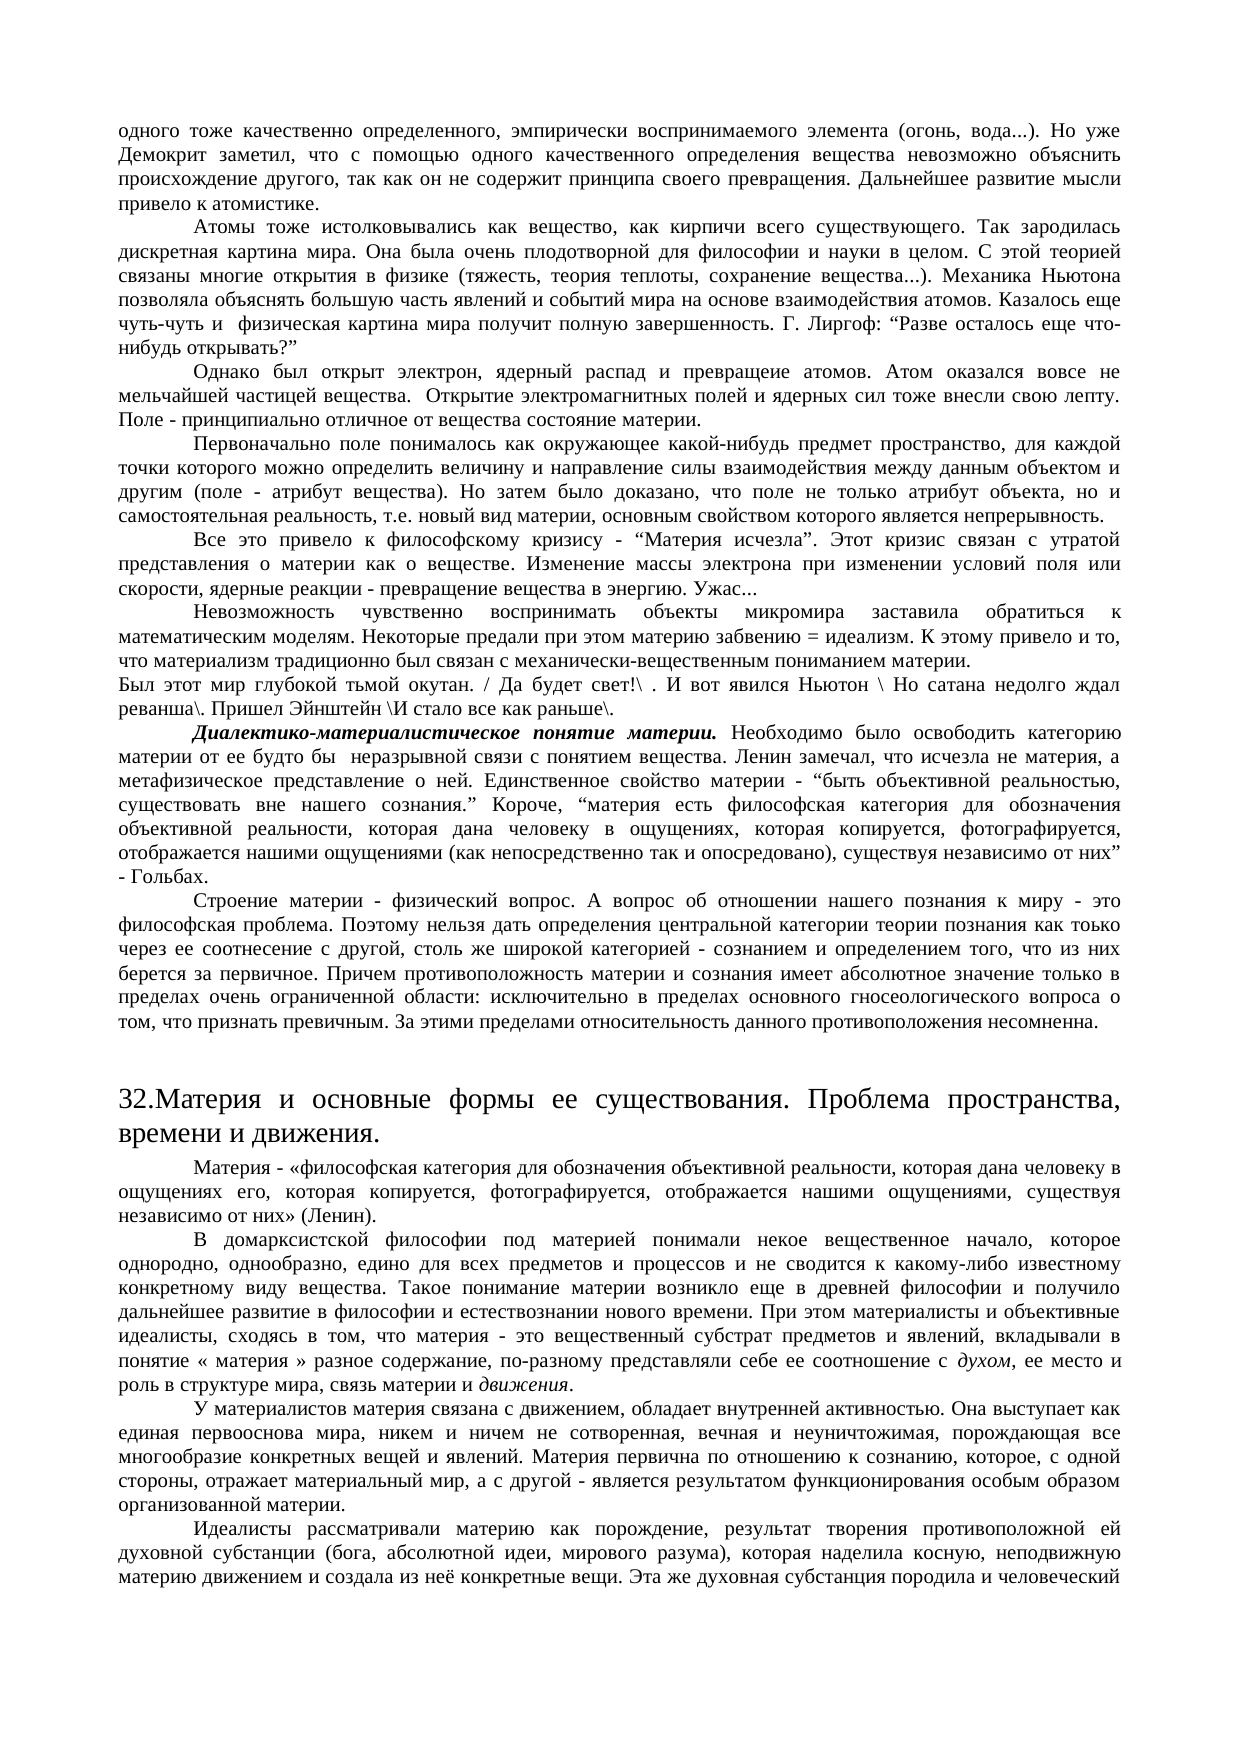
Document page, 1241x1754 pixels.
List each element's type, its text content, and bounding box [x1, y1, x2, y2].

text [118, 118, 1122, 214]
subtitle 32.Материя и основные формы ее существования. Проблема пространства, времени и движения. [118, 1082, 1122, 1149]
text Однако был открыт электрон, ядерный распад и превращеие атомов. Атом оказался вовсе не мельчайшей частицей вещества. Открытие электромагнитных полей и ядерных сил тоже внесли свою лепту. Поле - принципиально отличное от вещества состояние материи. [118, 359, 1122, 431]
text Строение материи - физический вопрос. А вопрос об отношении нашего познания к миру - это философская проблема. Поэтому нельзя дать определения центральной категории теории познания как тоько через ее соотнесение с другой, столь же широкой категорией - сознанием и определением того, что из них берется за первичное. Причем противоположность материи и сознания имеет абсолютное значение только в пределах очень ограниченной области: исключительно в пределах основного гносеологического вопроса о том, что признать превичным. За этими пределами относительность данного противоположения несомненна. [118, 888, 1122, 1032]
text Диалектико-материалистическое понятие материи. Необходимо было освободить категорию материи от ее будто бы неразрывной связи с понятием вещества. Ленин замечал, что исчезла не материя, а метафизическое представление о ней. Единственное свойство материи - “быть объективной реальностью, существовать вне нашего сознания.” Короче, “материя есть философская категория для обозначения объективной реальности, которая дана человеку в ощущениях, которая копируется, фотографируется, отображается нашими ощущениями (как непосредственно так и опосредовано), существуя независимо от них” - Гольбах. [118, 720, 1122, 888]
text В домарксистской философии под материей понимали некое вещественное начало, которое однородно, однообразно, едино для всех предметов и процессов и не сводится к какому-либо известному конкретному виду вещества. Такое понимание материи возникло еще в древней философии и получило дальнейшее развитие в философии и естествознании нового времени. При этом материалисты и объективные идеалисты, сходясь в том, что материя - это вещественный субстрат предметов и явлений, вкладывали в понятие « материя » разное содержание, по-разному представляли себе ее соотношение с духом, ее место и роль в структуре мира, связь материи и движения. [118, 1227, 1122, 1396]
text Все это привело к философскому кризису - “Материя исчезла”. Этот кризис связан с утратой представления о материи как о веществе. Изменение массы электрона при изменении условий поля или скорости, ядерные реакции - превращение вещества в энергию. Ужас... [118, 527, 1122, 599]
text Первоначально поле понималось как окружающее какой-нибудь предмет пространство, для каждой точки которого можно определить величину и направление силы взаимодействия между данным объектом и другим (поле - атрибут вещества). Но затем было доказано, что поле не только атрибут объекта, но и самостоятельная реальность, т.е. новый вид материи, основным свойством которого является непрерывность. [118, 431, 1122, 527]
text Был этот мир глубокой тьмой окутан. / Да будет свет!\ . И вот явился Ньютон \ Но сатана недолго ждал реванша\. Пришел Эйнштейн \И стало все как раньше\. [118, 672, 1122, 720]
text Невозможность чувственно воспринимать объекты микромира заставила обратиться к математическим моделям. Некоторые предали при этом материю забвению = идеализм. К этому привело и то, что материализм традиционно был связан с механически-вещественным пониманием материи. [118, 599, 1122, 672]
text Материя - «философская категория для обозначения объективной реальности, которая дана человеку в ощущениях его, которая копируется, фотографируется, отображается нашими ощущениями, существуя независимо от них» (Ленин). [118, 1155, 1122, 1227]
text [118, 1516, 1122, 1588]
text Атомы тоже истолковывались как вещество, как кирпичи всего существующего. Так зародилась дискретная картина мира. Она была очень плодотворной для философии и науки в целом. С этой теорией связаны многие открытия в физике (тяжесть, теория теплоты, сохранение вещества...). Механика Ньютона позволяла объяснять большую часть явлений и событий мира на основе взаимодействия атомов. Казалось еще чуть-чуть и физическая картина мира получит полную завершенность. Г. Лиргоф: “Разве осталось еще что-нибудь открывать?” [118, 214, 1122, 359]
text У материалистов материя связана с движением, обладает внутренней активностью. Она выступает как единая первооснова мира, никем и ничем не сотворенная, вечная и неуничтожимая, порождающая все многообразие конкретных вещей и явлений. Материя первична по отношению к сознанию, которое, с одной стороны, отражает материальный мир, а с другой - является результатом функционирования особым образом организованной материи. [118, 1396, 1122, 1516]
